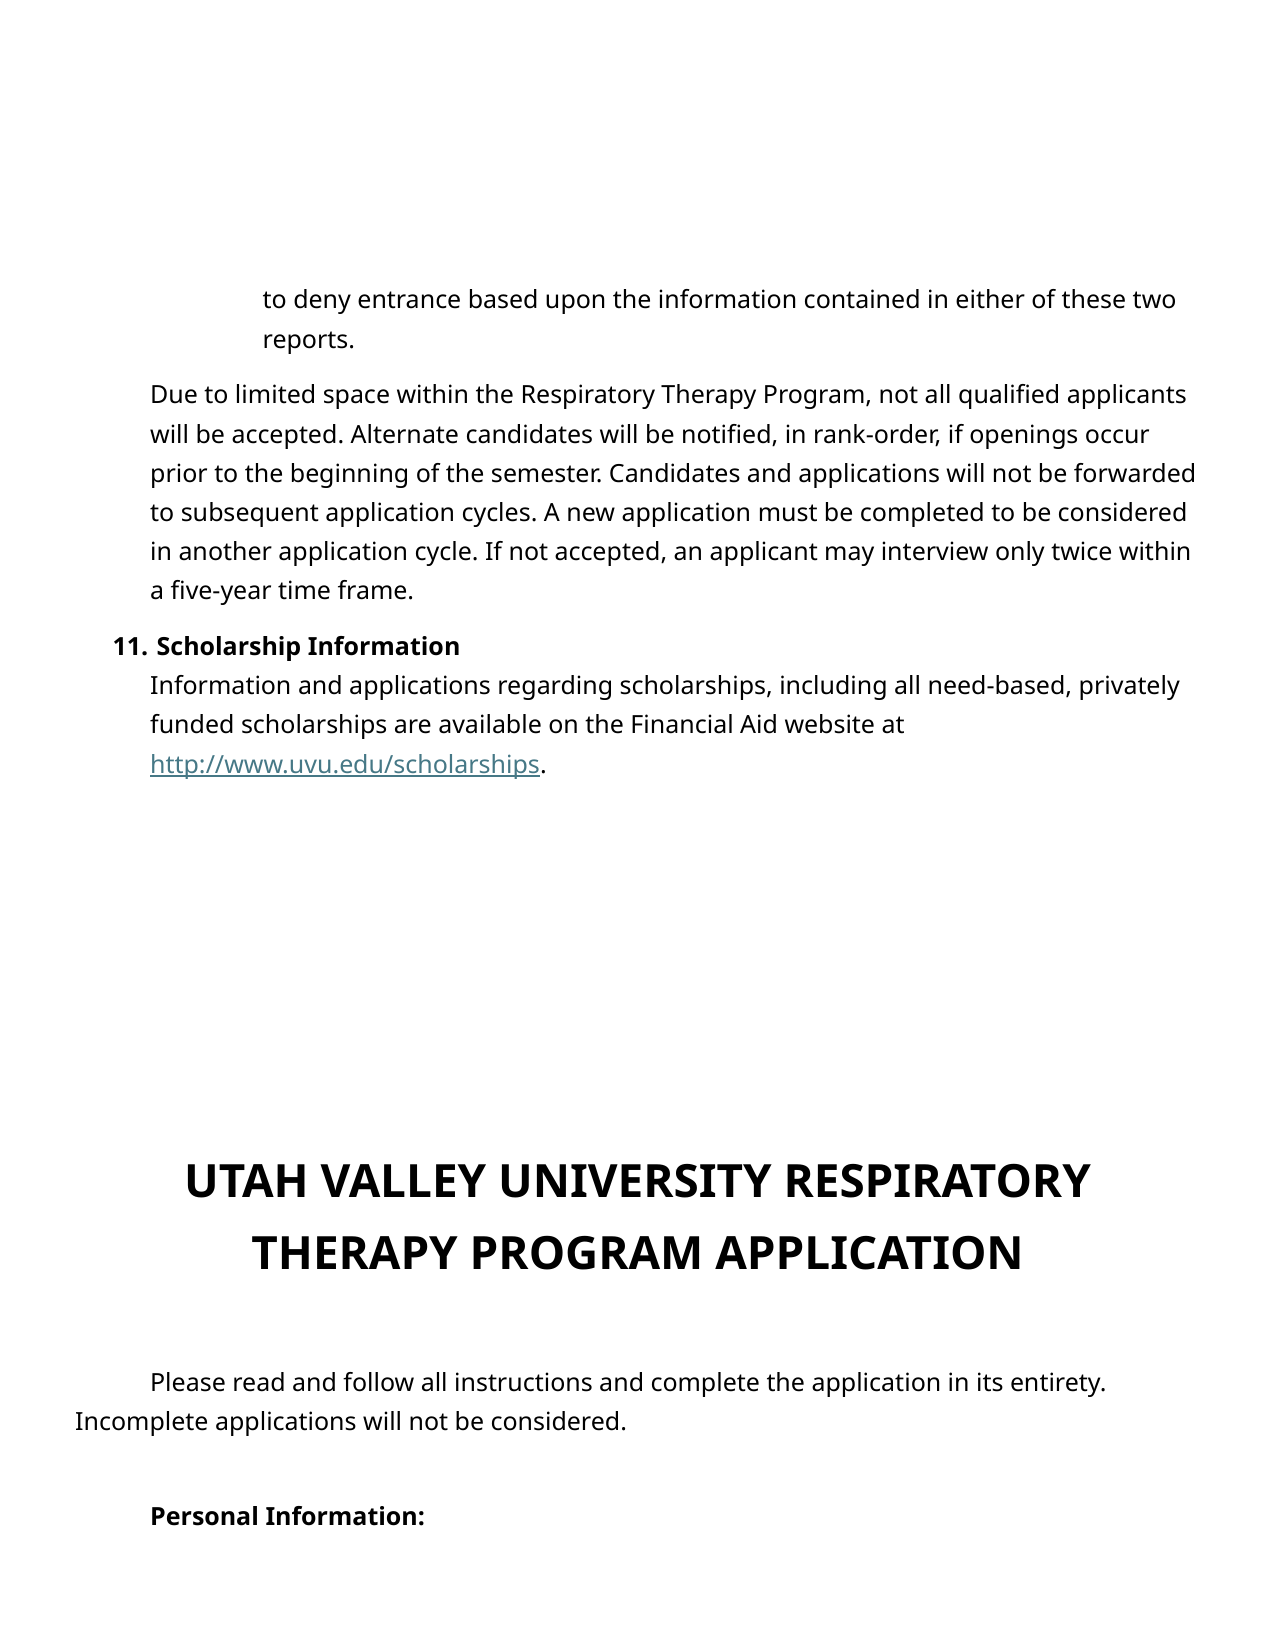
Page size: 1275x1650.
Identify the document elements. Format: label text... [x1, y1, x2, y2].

text Please read and follow all instructions and complete the application in its entirety. Incomplete applications will not be considered. [75, 1365, 1200, 1438]
text UTAH VALLEY UNIVERSITY RESPIRATORY THERAPY PROGRAM APPLICATION [75, 1149, 1200, 1283]
list Information and applications regarding scholarships, including all need-based, privately funded scholarships are available on the Financial Aid website at http://www.uvu.edu/scholarships. [150, 668, 1200, 780]
list Scholarship Information [112, 629, 1200, 663]
text Due to limited space within the Respiratory Therapy Program, not all qualified applicants will be accepted. Alternate candidates will be notified, in rank-order, if openings occur prior to the beginning of the semester. Candidates and applications will not be forwarded to subsequent application cycles. A new application must be completed to be considered in another application cycle. If not accepted, an applicant may interview only twice within a five-year time frame. [150, 377, 1200, 607]
list Personal Information: [150, 1499, 1200, 1533]
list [225, 282, 1200, 355]
